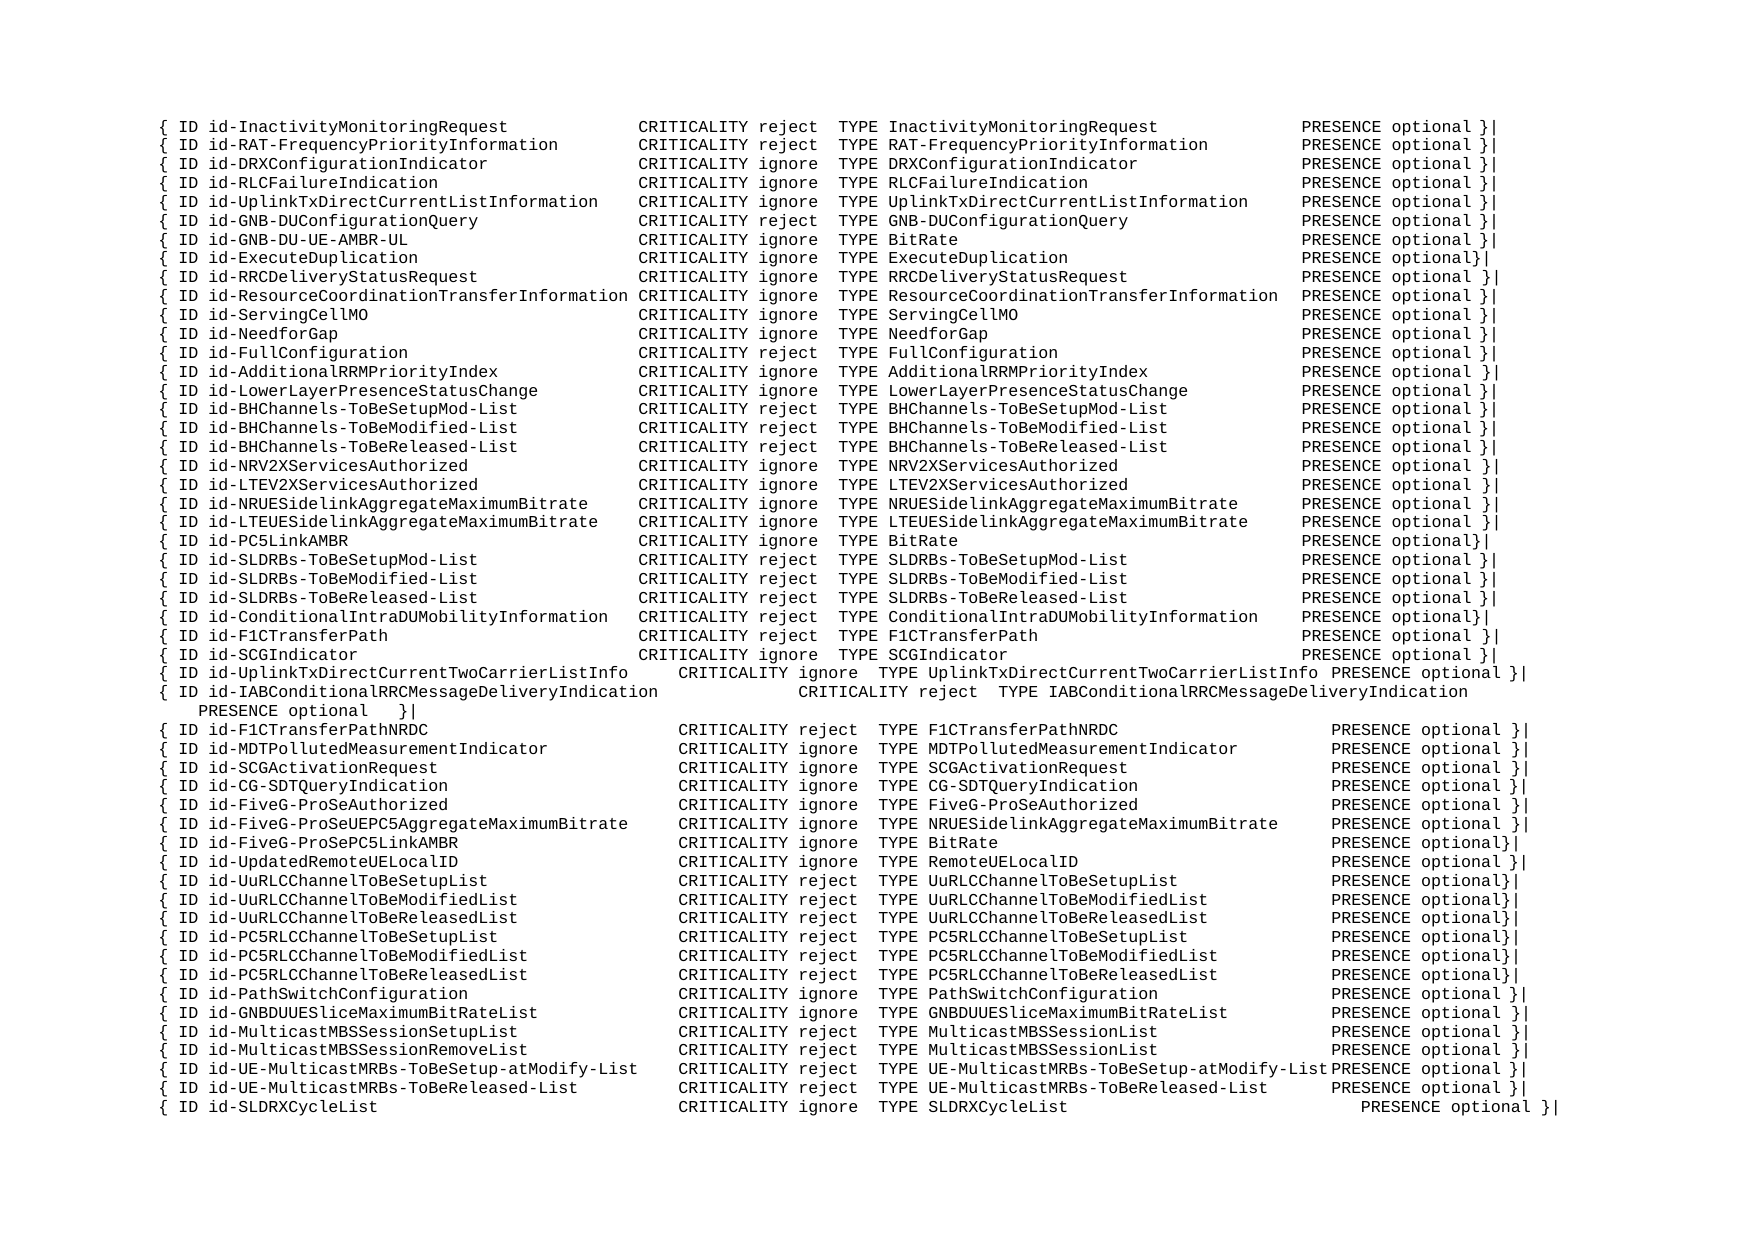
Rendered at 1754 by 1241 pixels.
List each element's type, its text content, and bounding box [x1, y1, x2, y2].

text { ID id-SLDRBs-ToBeSetupMod-List CRITICALITY reject TYPE SLDRBs-ToBeSetupMod-List PRESENCE optional }| [118, 552, 1606, 571]
text { ID id-ServingCellMO CRITICALITY ignore TYPE ServingCellMO PRESENCE optional }| [118, 307, 1606, 326]
text { ID id-BHChannels-ToBeReleased-List CRITICALITY reject TYPE BHChannels-ToBeReleased-List PRESENCE optional }| [118, 439, 1606, 457]
text { ID id-ResourceCoordinationTransferInformation CRITICALITY ignore TYPE ResourceCoordinationTransferInformation PRESENCE optional }| [118, 288, 1606, 307]
text { ID id-UplinkTxDirectCurrentTwoCarrierListInfo CRITICALITY ignore TYPE UplinkTxDirectCurrentTwoCarrierListInfo PRESENCE optional }| [118, 665, 1606, 684]
text { ID id-SLDRBs-ToBeModified-List CRITICALITY reject TYPE SLDRBs-ToBeModified-List PRESENCE optional }| [118, 571, 1606, 589]
text { ID id-UuRLCChannelToBeReleasedList CRITICALITY reject TYPE UuRLCChannelToBeReleasedList PRESENCE optional}| [118, 910, 1606, 929]
text { ID id-GNB-DU-UE-AMBR-UL CRITICALITY ignore TYPE BitRate PRESENCE optional }| [118, 231, 1606, 250]
text { ID id-FiveG-ProSeUEPC5AggregateMaximumBitrate CRITICALITY ignore TYPE NRUESidelinkAggregateMaximumBitrate PRESENCE optional }| [118, 816, 1606, 834]
text { ID id-LTEUESidelinkAggregateMaximumBitrate CRITICALITY ignore TYPE LTEUESidelinkAggregateMaximumBitrate PRESENCE optional }| [118, 514, 1606, 533]
text { ID id-MulticastMBSSessionRemoveList CRITICALITY reject TYPE MulticastMBSSessionList PRESENCE optional }| [118, 1042, 1606, 1061]
text { ID id-PC5RLCChannelToBeSetupList CRITICALITY reject TYPE PC5RLCChannelToBeSetupList PRESENCE optional}| [118, 929, 1606, 948]
text { ID id-SCGIndicator CRITICALITY ignore TYPE SCGIndicator PRESENCE optional }| [118, 646, 1606, 665]
text { ID id-PathSwitchConfiguration CRITICALITY ignore TYPE PathSwitchConfiguration PRESENCE optional }| [118, 985, 1606, 1004]
text { ID id-NRUESidelinkAggregateMaximumBitrate CRITICALITY ignore TYPE NRUESidelinkAggregateMaximumBitrate PRESENCE optional }| [118, 495, 1606, 514]
text { ID id-GNB-DUConfigurationQuery CRITICALITY reject TYPE GNB-DUConfigurationQuery PRESENCE optional }| [118, 212, 1606, 231]
text { ID id-PC5RLCChannelToBeModifiedList CRITICALITY reject TYPE PC5RLCChannelToBeModifiedList PRESENCE optional}| [118, 948, 1606, 967]
text { ID id-SCGActivationRequest CRITICALITY ignore TYPE SCGActivationRequest PRESENCE optional }| [118, 759, 1606, 778]
text { ID id-LTEV2XServicesAuthorized CRITICALITY ignore TYPE LTEV2XServicesAuthorized PRESENCE optional }| [118, 476, 1606, 495]
text { ID id-NeedforGap CRITICALITY ignore TYPE NeedforGap PRESENCE optional }| [118, 326, 1606, 344]
text { ID id-F1CTransferPath CRITICALITY reject TYPE F1CTransferPath PRESENCE optional }| [118, 627, 1606, 646]
text { ID id-BHChannels-ToBeModified-List CRITICALITY reject TYPE BHChannels-ToBeModified-List PRESENCE optional }| [118, 420, 1606, 439]
text { ID id-UuRLCChannelToBeModifiedList CRITICALITY reject TYPE UuRLCChannelToBeModifiedList PRESENCE optional}| [118, 891, 1606, 910]
text { ID id-F1CTransferPathNRDC CRITICALITY reject TYPE F1CTransferPathNRDC PRESENCE optional }| [118, 721, 1606, 740]
text { ID id-UE-MulticastMRBs-ToBeSetup-atModify-List CRITICALITY reject TYPE UE-MulticastMRBs-ToBeSetup-atModify-List PRESENCE optional }| [118, 1061, 1606, 1080]
text { ID id-RRCDeliveryStatusRequest CRITICALITY ignore TYPE RRCDeliveryStatusRequest PRESENCE optional }| [118, 269, 1606, 288]
text { ID id-UuRLCChannelToBeSetupList CRITICALITY reject TYPE UuRLCChannelToBeSetupList PRESENCE optional}| [118, 872, 1606, 891]
text { ID id-BHChannels-ToBeSetupMod-List CRITICALITY reject TYPE BHChannels-ToBeSetupMod-List PRESENCE optional }| [118, 401, 1606, 420]
text { ID id-UplinkTxDirectCurrentListInformation CRITICALITY ignore TYPE UplinkTxDirectCurrentListInformation PRESENCE optional }| [118, 193, 1606, 212]
text { ID id-SLDRXCycleList CRITICALITY ignore TYPE SLDRXCycleList PRESENCE optional }| [118, 1098, 1606, 1117]
text { ID id-AdditionalRRMPriorityIndex CRITICALITY ignore TYPE AdditionalRRMPriorityIndex PRESENCE optional }| [118, 363, 1606, 382]
text { ID id-CG-SDTQueryIndication CRITICALITY ignore TYPE CG-SDTQueryIndication PRESENCE optional }| [118, 778, 1606, 797]
text { ID id-FiveG-ProSeAuthorized CRITICALITY ignore TYPE FiveG-ProSeAuthorized PRESENCE optional }| [118, 797, 1606, 816]
text { ID id-FullConfiguration CRITICALITY reject TYPE FullConfiguration PRESENCE optional }| [118, 344, 1606, 363]
text { ID id-IABConditionalRRCMessageDeliveryIndication CRITICALITY reject TYPE IABConditionalRRCMessageDeliveryIndication PRESENCE optional }| [118, 684, 1606, 721]
text { ID id-UpdatedRemoteUELocalID CRITICALITY ignore TYPE RemoteUELocalID PRESENCE optional }| [118, 853, 1606, 872]
text { ID id-SLDRBs-ToBeReleased-List CRITICALITY reject TYPE SLDRBs-ToBeReleased-List PRESENCE optional }| [118, 589, 1606, 608]
text { ID id-MDTPollutedMeasurementIndicator CRITICALITY ignore TYPE MDTPollutedMeasurementIndicator PRESENCE optional }| [118, 740, 1606, 759]
text { ID id-UE-MulticastMRBs-ToBeReleased-List CRITICALITY reject TYPE UE-MulticastMRBs-ToBeReleased-List PRESENCE optional }| [118, 1080, 1606, 1098]
text { ID id-RAT-FrequencyPriorityInformation CRITICALITY reject TYPE RAT-FrequencyPriorityInformation PRESENCE optional }| [118, 137, 1606, 156]
text { ID id-MulticastMBSSessionSetupList CRITICALITY reject TYPE MulticastMBSSessionList PRESENCE optional }| [118, 1023, 1606, 1042]
text { ID id-PC5LinkAMBR CRITICALITY ignore TYPE BitRate PRESENCE optional}| [118, 533, 1606, 552]
text { ID id-ConditionalIntraDUMobilityInformation CRITICALITY reject TYPE ConditionalIntraDUMobilityInformation PRESENCE optional}| [118, 608, 1606, 627]
text { ID id-LowerLayerPresenceStatusChange CRITICALITY ignore TYPE LowerLayerPresenceStatusChange PRESENCE optional }| [118, 382, 1606, 401]
text { ID id-InactivityMonitoringRequest CRITICALITY reject TYPE InactivityMonitoringRequest PRESENCE optional }| [118, 118, 1606, 137]
text { ID id-PC5RLCChannelToBeReleasedList CRITICALITY reject TYPE PC5RLCChannelToBeReleasedList PRESENCE optional}| [118, 967, 1606, 985]
text { ID id-DRXConfigurationIndicator CRITICALITY ignore TYPE DRXConfigurationIndicator PRESENCE optional }| [118, 156, 1606, 175]
text { ID id-NRV2XServicesAuthorized CRITICALITY ignore TYPE NRV2XServicesAuthorized PRESENCE optional }| [118, 457, 1606, 476]
text { ID id-ExecuteDuplication CRITICALITY ignore TYPE ExecuteDuplication PRESENCE optional}| [118, 250, 1606, 269]
text { ID id-GNBDUUESliceMaximumBitRateList CRITICALITY ignore TYPE GNBDUUESliceMaximumBitRateList PRESENCE optional }| [118, 1004, 1606, 1023]
text { ID id-FiveG-ProSePC5LinkAMBR CRITICALITY ignore TYPE BitRate PRESENCE optional}| [118, 834, 1606, 853]
text { ID id-RLCFailureIndication CRITICALITY ignore TYPE RLCFailureIndication PRESENCE optional }| [118, 175, 1606, 193]
